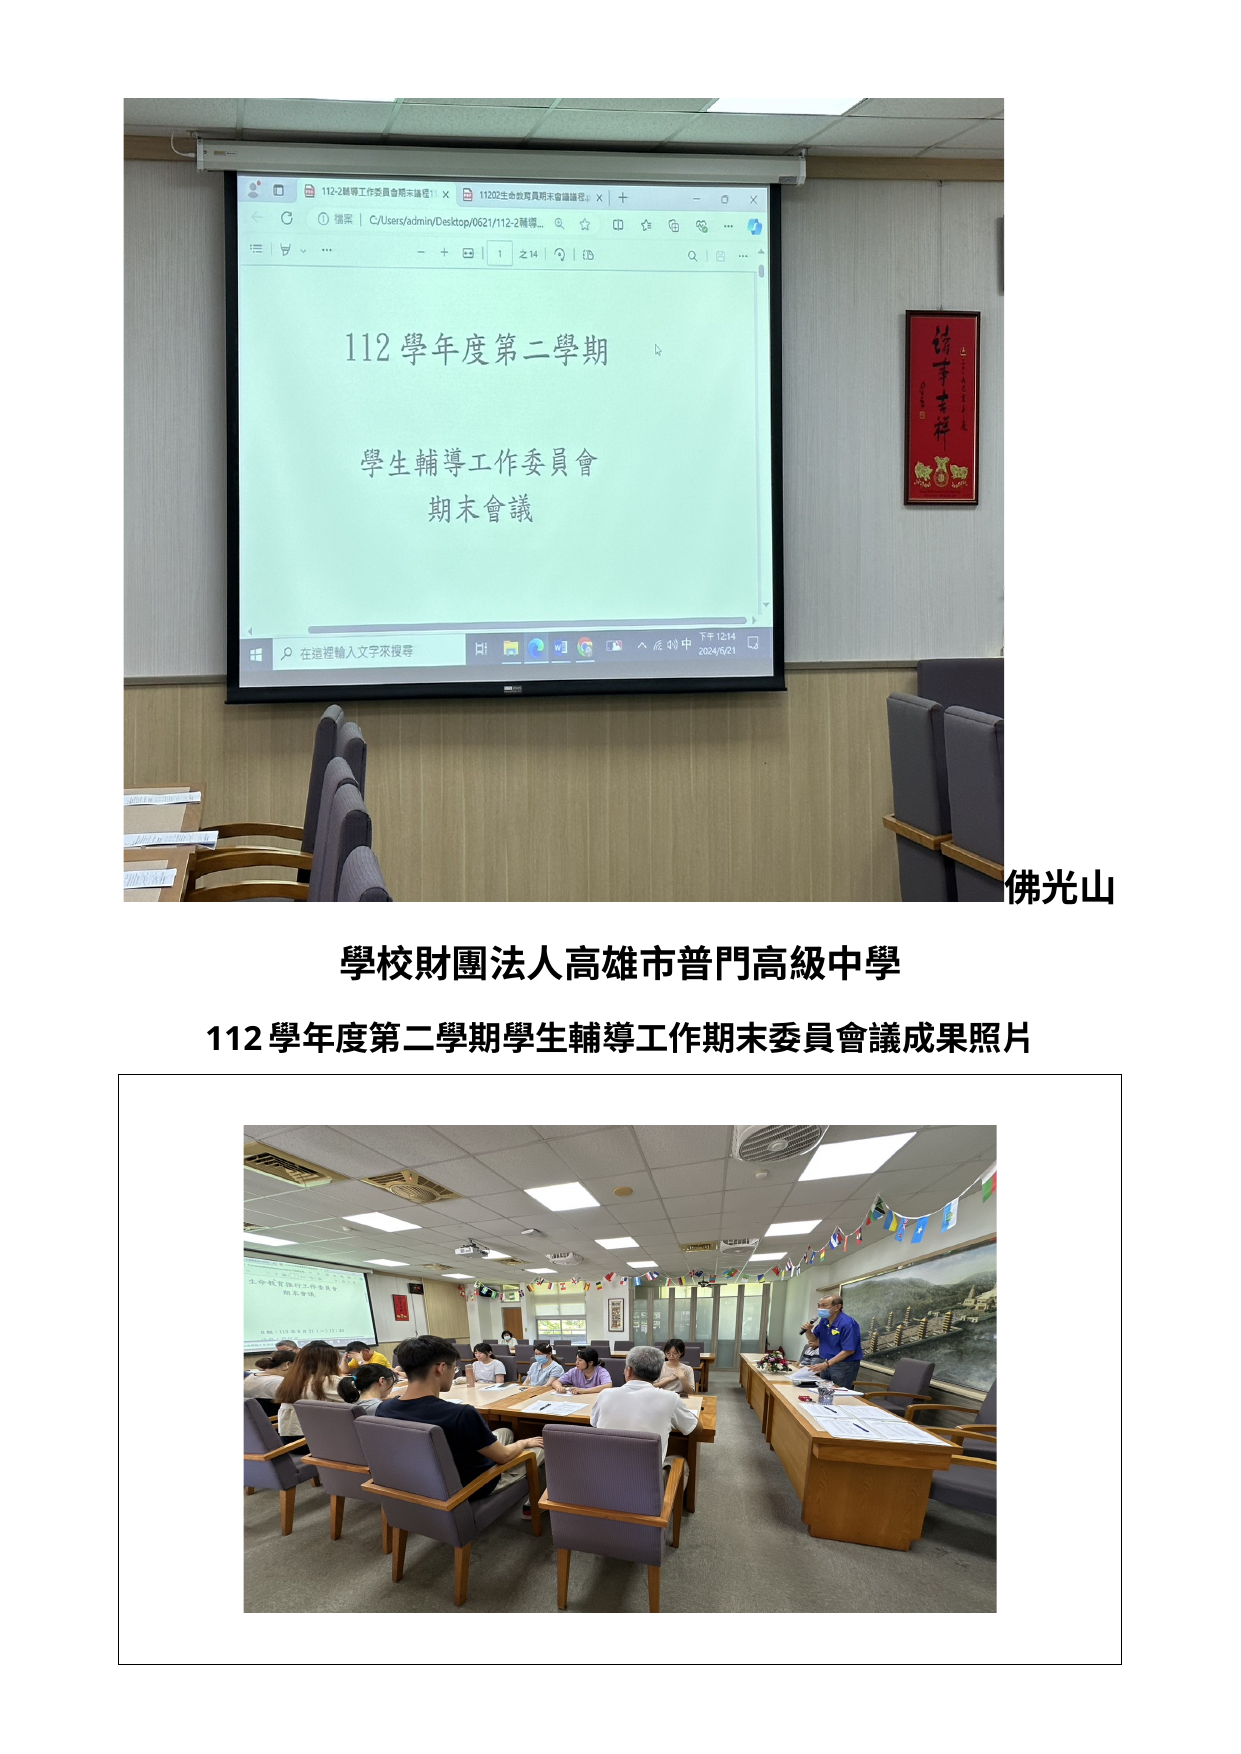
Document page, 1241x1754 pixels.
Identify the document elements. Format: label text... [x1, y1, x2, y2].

picture [123, 98, 1005, 902]
text 112學年度第二學期學生輔導工作期末委員會議成果照片 [118, 999, 1122, 1074]
table_header [119, 1075, 1121, 1664]
picture [243, 1125, 997, 1613]
